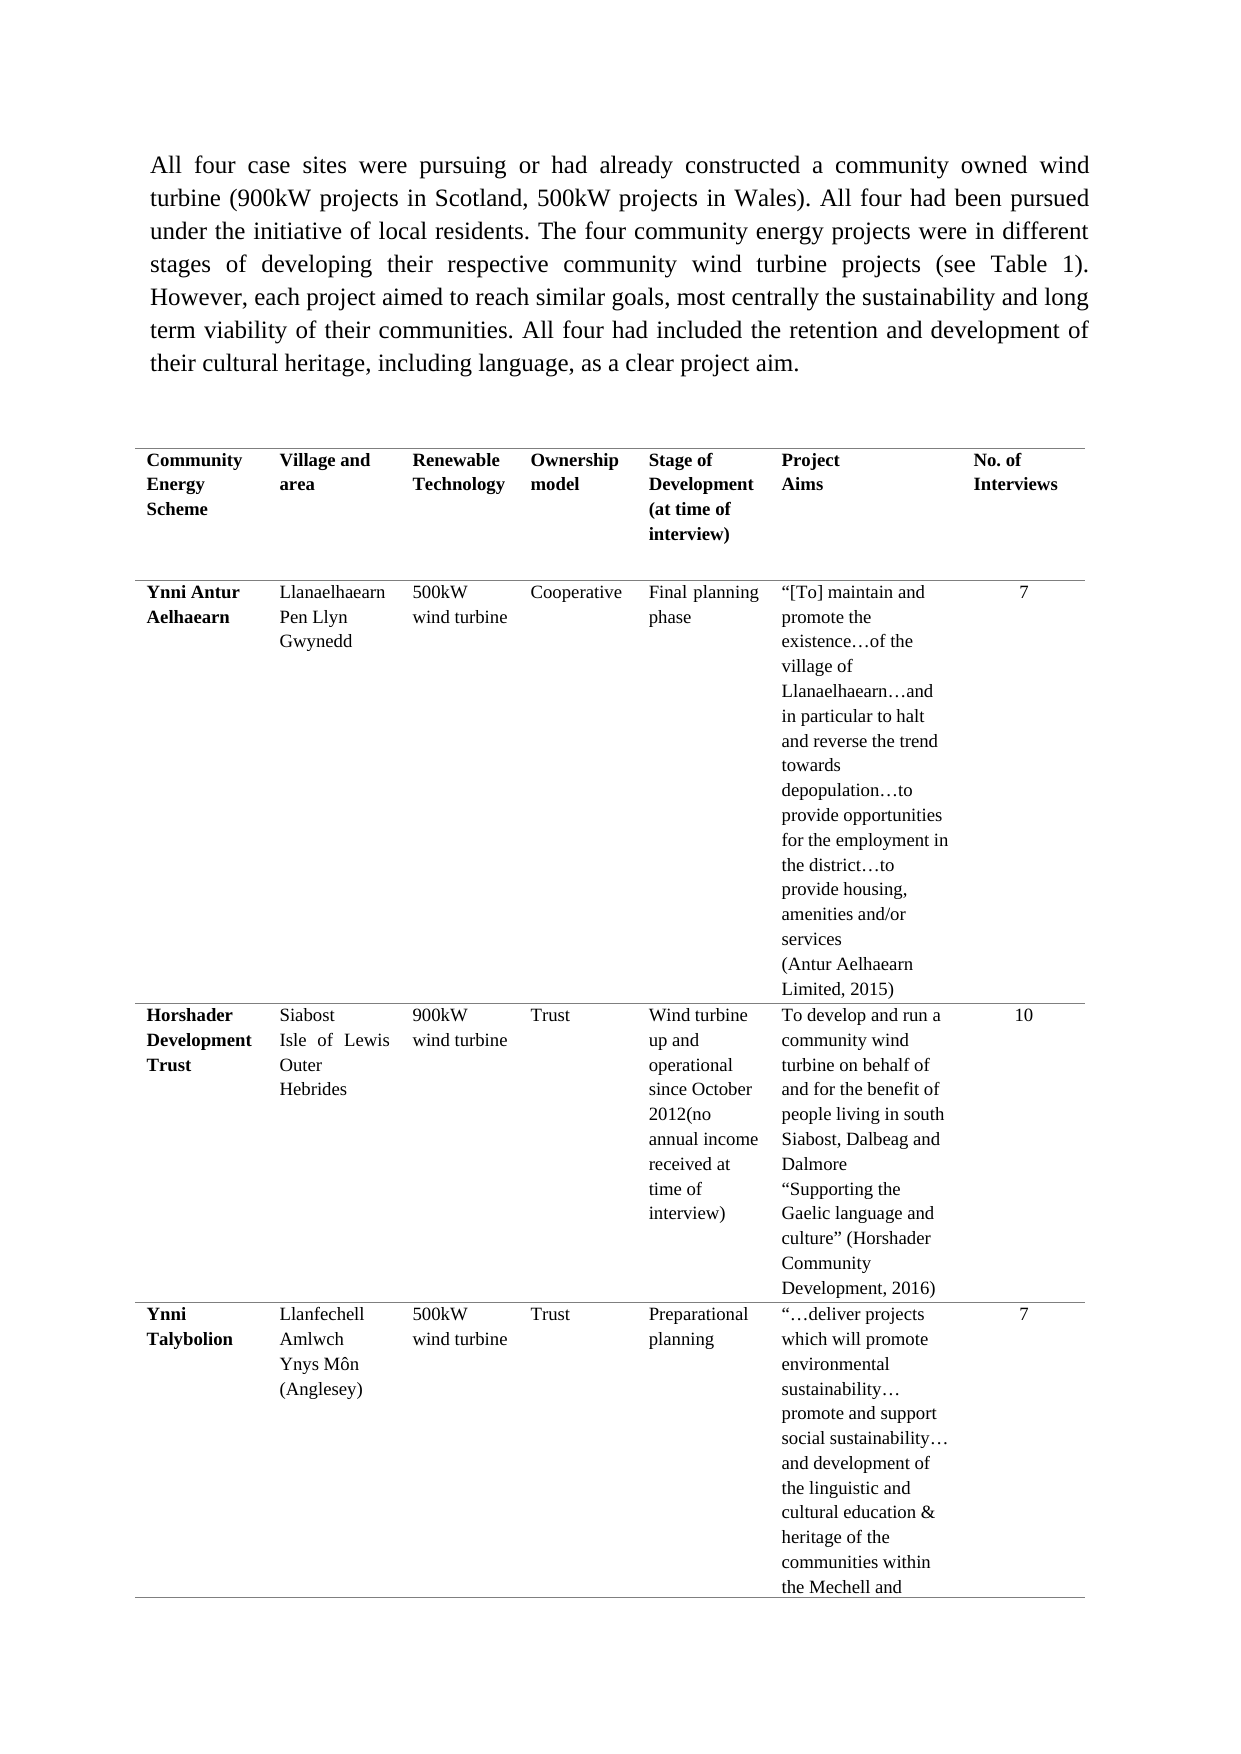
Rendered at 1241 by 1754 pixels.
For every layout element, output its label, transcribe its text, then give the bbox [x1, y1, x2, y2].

table_header No. of Interviews [962, 449, 1085, 580]
table_cell Ynni Antur Aelhaearn [135, 581, 268, 1003]
table_header Community Energy Scheme [135, 449, 268, 580]
table_cell Ynni Talybolion [135, 1303, 268, 1597]
text All four case sites were pursuing or had already constructed a community owned wind turbine (900kW projects in Scotland, 500kW projects in Wales). All four had been pursued under the initiative of local residents. The four community energy projects were in different stages of developing their respective community wind turbine projects (see Table 1). However, each project aimed to reach similar goals, most centrally the sustainability and long term viability of their communities. All four had included the retention and development of their cultural heritage, including language, as a clear project aim. [150, 150, 1090, 377]
table_cell Trust [519, 1303, 637, 1597]
table_cell 7 [962, 1303, 1085, 1597]
table_cell Cooperative [519, 581, 637, 1003]
table_cell 10 [962, 1004, 1085, 1302]
table_header Stage of Development (at time of interview) [637, 449, 770, 580]
table_cell 7 [962, 581, 1085, 1003]
table_cell Horshader Development Trust [135, 1004, 268, 1302]
table_cell Siabost Isle of Lewis Outer Hebrides [268, 1004, 401, 1302]
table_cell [637, 1303, 770, 1597]
table_cell LlanaelhaearnPen Llyn Gwynedd [268, 581, 401, 1003]
table_cell “[To] maintain and promote the existence…of the village of Llanaelhaearn…and in particular to halt and reverse the trend towards depopulation…to provide opportunities for the employment in the district…to provide housing, amenities and/or services (Antur Aelhaearn Limited, 2015) [770, 581, 962, 1003]
table_cell 500kW wind turbine [401, 1303, 519, 1597]
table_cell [268, 1303, 401, 1597]
table_cell Final planning phase [637, 581, 770, 1003]
table_cell Trust [519, 1004, 637, 1302]
table_header Project Aims [770, 449, 962, 580]
table_cell To develop and run a community wind turbine on behalf of and for the benefit of people living in south Siabost, Dalbeag and Dalmore “Supporting the Gaelic language and culture” (Horshader Community Development, 2016) [770, 1004, 962, 1302]
table_header Village and area [268, 449, 401, 580]
table_cell 500kW wind turbine [401, 581, 519, 1003]
table_cell Wind turbine up and operational since October 2012(no annual income received at time of interview) [637, 1004, 770, 1302]
table_cell 900kW wind turbine [401, 1004, 519, 1302]
table_header Renewable Technology [401, 449, 519, 580]
table_header Ownership model [519, 449, 637, 580]
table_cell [770, 1303, 962, 1597]
